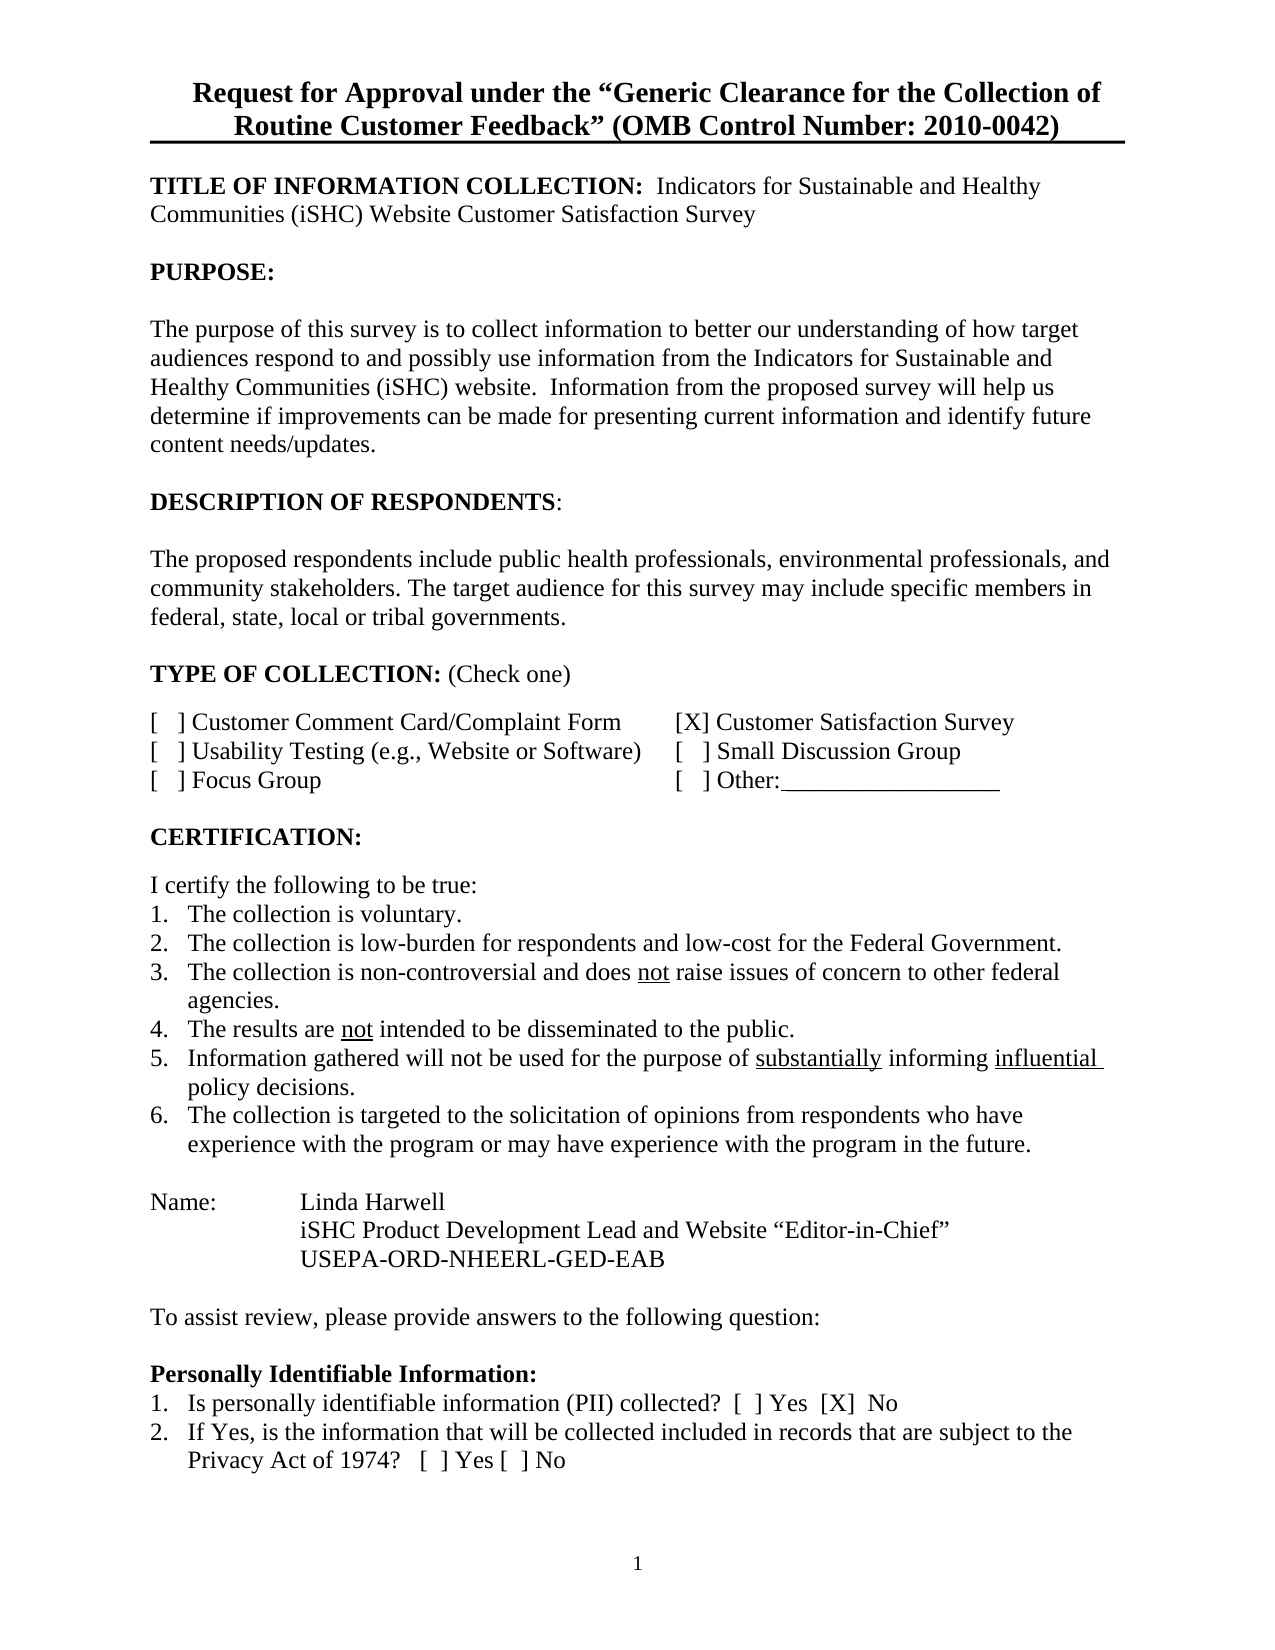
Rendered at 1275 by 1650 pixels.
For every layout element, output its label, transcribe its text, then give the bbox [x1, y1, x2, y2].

list The results are not intended to be disseminated to the public. [150, 1014, 1125, 1043]
text TYPE OF COLLECTION: (Check one) [150, 659, 1125, 688]
text iSHC Product Development Lead and Website “Editor-in-Chief” [150, 1215, 1125, 1244]
list Is personally identifiable information (PII) collected? [ ] Yes [X] No [150, 1388, 1125, 1417]
text I certify the following to be true: [150, 870, 1125, 899]
text USEPA-ORD-NHEERL-GED-EAB [300, 1244, 1125, 1273]
text TITLE OF INFORMATION COLLECTION: Indicators for Sustainable and Healthy Communities (iSHC) Website Customer Satisfaction Survey [150, 171, 1125, 228]
list The collection is targeted to the solicitation of opinions from respondents who have experience with the program or may have experience with the program in the future. [150, 1100, 1125, 1158]
text The proposed respondents include public health professionals, environmental professionals, and community stakeholders. The target audience for this survey may include specific members in federal, state, local or tribal governments. [150, 544, 1125, 631]
text [ ] Focus Group [ ] Other: _________________ [150, 765, 1125, 794]
text The purpose of this survey is to collect information to better our understanding of how target audiences respond to and possibly use information from the Indicators for Sustainable and Healthy Communities (iSHC) website. Information from the proposed survey will help us determine if improvements can be made for presenting current information and identify future content needs/updates. [150, 314, 1125, 458]
text To assist review, please provide answers to the following question: [150, 1302, 1125, 1330]
text [ ] Customer Comment Card/Complaint Form [X] Customer Satisfaction Survey [150, 707, 1125, 736]
text Personally Identifiable Information: [150, 1359, 1125, 1388]
text PURPOSE: [150, 257, 1125, 286]
text DESCRIPTION OF RESPONDENTS: [150, 487, 1125, 516]
text [ ] Usability Testing (e.g., Website or Software) [ ] Small Discussion Group [150, 736, 1125, 765]
list The collection is non-controversial and does not raise issues of concern to other federal agencies. [150, 957, 1125, 1014]
subtitle Request for Approval under the “Generic Clearance for the Collection of Routine Customer Feedback” (OMB Control Number: 2010-0042) [150, 75, 1144, 142]
list The collection is low-burden for respondents and low-cost for the Federal Government. [150, 928, 1125, 957]
list The collection is voluntary. [150, 899, 1125, 928]
list Information gathered will not be used for the purpose of substantially informing influential policy decisions. [150, 1043, 1125, 1100]
list If Yes, is the information that will be collected included in records that are subject to the Privacy Act of 1974? [ ] Yes [ ] No [150, 1417, 1125, 1474]
text CERTIFICATION: [150, 822, 1125, 851]
text Name: Linda Harwell [150, 1187, 1125, 1215]
